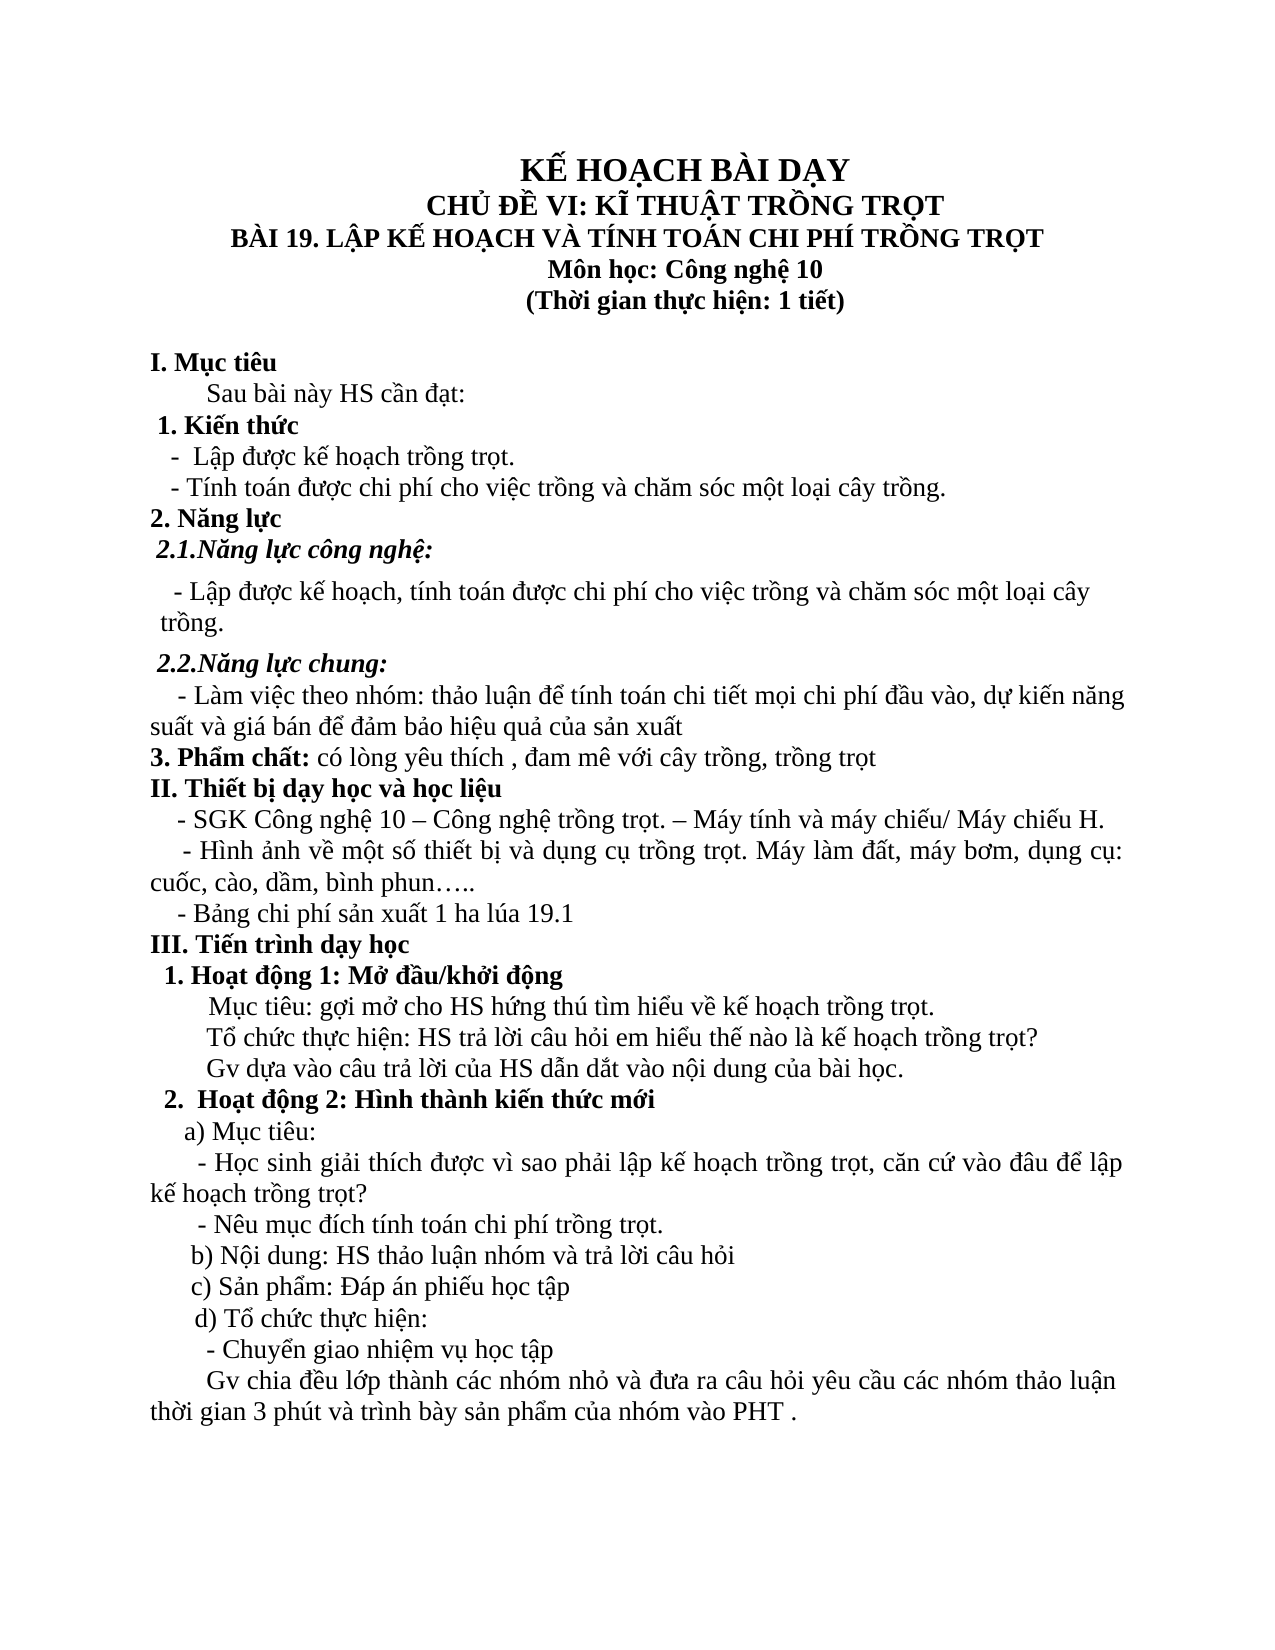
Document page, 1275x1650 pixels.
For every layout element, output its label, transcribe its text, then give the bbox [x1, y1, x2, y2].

text - Tính toán được chi phí cho việc trồng và chăm sóc một loại cây trồng. [150, 471, 1125, 502]
text a) Mục tiêu: [150, 1115, 1125, 1146]
text 1. Kiến thức [150, 409, 1125, 440]
text b) Nội dung: HS thảo luận nhóm và trả lời câu hỏi [150, 1239, 1125, 1271]
text - Học sinh giải thích được vì sao phải lập kế hoạch trồng trọt, căn cứ vào đâu để lập kế hoạch trồng trọt? [150, 1146, 1125, 1208]
text Gv chia đều lớp thành các nhóm nhỏ và đưa ra câu hỏi yêu cầu các nhóm thảo luận thời gian 3 phút và trình bày sản phẩm của nhóm vào PHT . [150, 1364, 1125, 1426]
text Gv dựa vào câu trả lời của HS dẫn dắt vào nội dung của bài học. [150, 1052, 1125, 1084]
text - Nêu mục đích tính toán chi phí trồng trọt. [150, 1208, 1125, 1239]
text III. Tiến trình dạy học [150, 928, 1125, 959]
text d) Tổ chức thực hiện: [150, 1302, 1125, 1333]
text Sau bài này HS cần đạt: [150, 378, 1125, 409]
text - Chuyển giao nhiệm vụ học tập [150, 1333, 1125, 1364]
text - SGK Công nghệ 10 – Công nghệ trồng trọt. – Máy tính và máy chiếu/ Máy chiếu H. [150, 803, 1125, 834]
text II. Thiết bị dạy học và học liệu [150, 772, 1125, 803]
text 2. Năng lực [150, 502, 1125, 533]
text - Làm việc theo nhóm: thảo luận để tính toán chi tiết mọi chi phí đầu vào, dự kiến năng suất và giá bán để đảm bảo hiệu quả của sản xuất [150, 679, 1125, 741]
text Môn học: Công nghệ 10 [172, 253, 1198, 284]
text - Hình ảnh về một số thiết bị và dụng cụ trồng trọt. Máy làm đất, máy bơm, dụng cụ: cuốc, cào, dầm, bình phun….. [150, 834, 1125, 897]
title CHỦ ĐỀ VI: KĨ THUẬT TRỒNG TRỌT [172, 188, 1198, 222]
text 2. Hoạt động 2: Hình thành kiến thức mới [150, 1084, 1125, 1115]
text I. Mục tiêu [150, 346, 1125, 378]
text 2.1.Năng lực công nghệ: [150, 533, 1125, 564]
title KẾ HOẠCH BÀI DẠY [172, 150, 1198, 188]
text Mục tiêu: gợi mở cho HS hứng thú tìm hiểu về kế hoạch trồng trọt. [150, 990, 1125, 1021]
text - Lập được kế hoạch trồng trọt. [150, 440, 1125, 471]
text 3. Phẩm chất: có lòng yêu thích , đam mê với cây trồng, trồng trọt [150, 741, 1125, 772]
text Tổ chức thực hiện: HS trả lời câu hỏi em hiểu thế nào là kế hoạch trồng trọt? [150, 1021, 1125, 1052]
text - Bảng chi phí sản xuất 1 ha lúa 19.1 [150, 897, 1125, 928]
text 2.2.Năng lực chung: [150, 648, 1125, 679]
text BÀI 19. LẬP KẾ HOẠCH VÀ TÍNH TOÁN CHI PHÍ TRỒNG TRỌT [150, 222, 1125, 253]
subtitle (Thời gian thực hiện: 1 tiết) [172, 284, 1198, 315]
text c) Sản phẩm: Đáp án phiếu học tập [150, 1271, 1125, 1302]
text 1. Hoạt động 1: Mở đầu/khởi động [150, 959, 1125, 990]
table_header - Lập được kế hoạch, tính toán được chi phí cho việc trồng và chăm sóc một loại cây trồng. [150, 565, 1125, 648]
